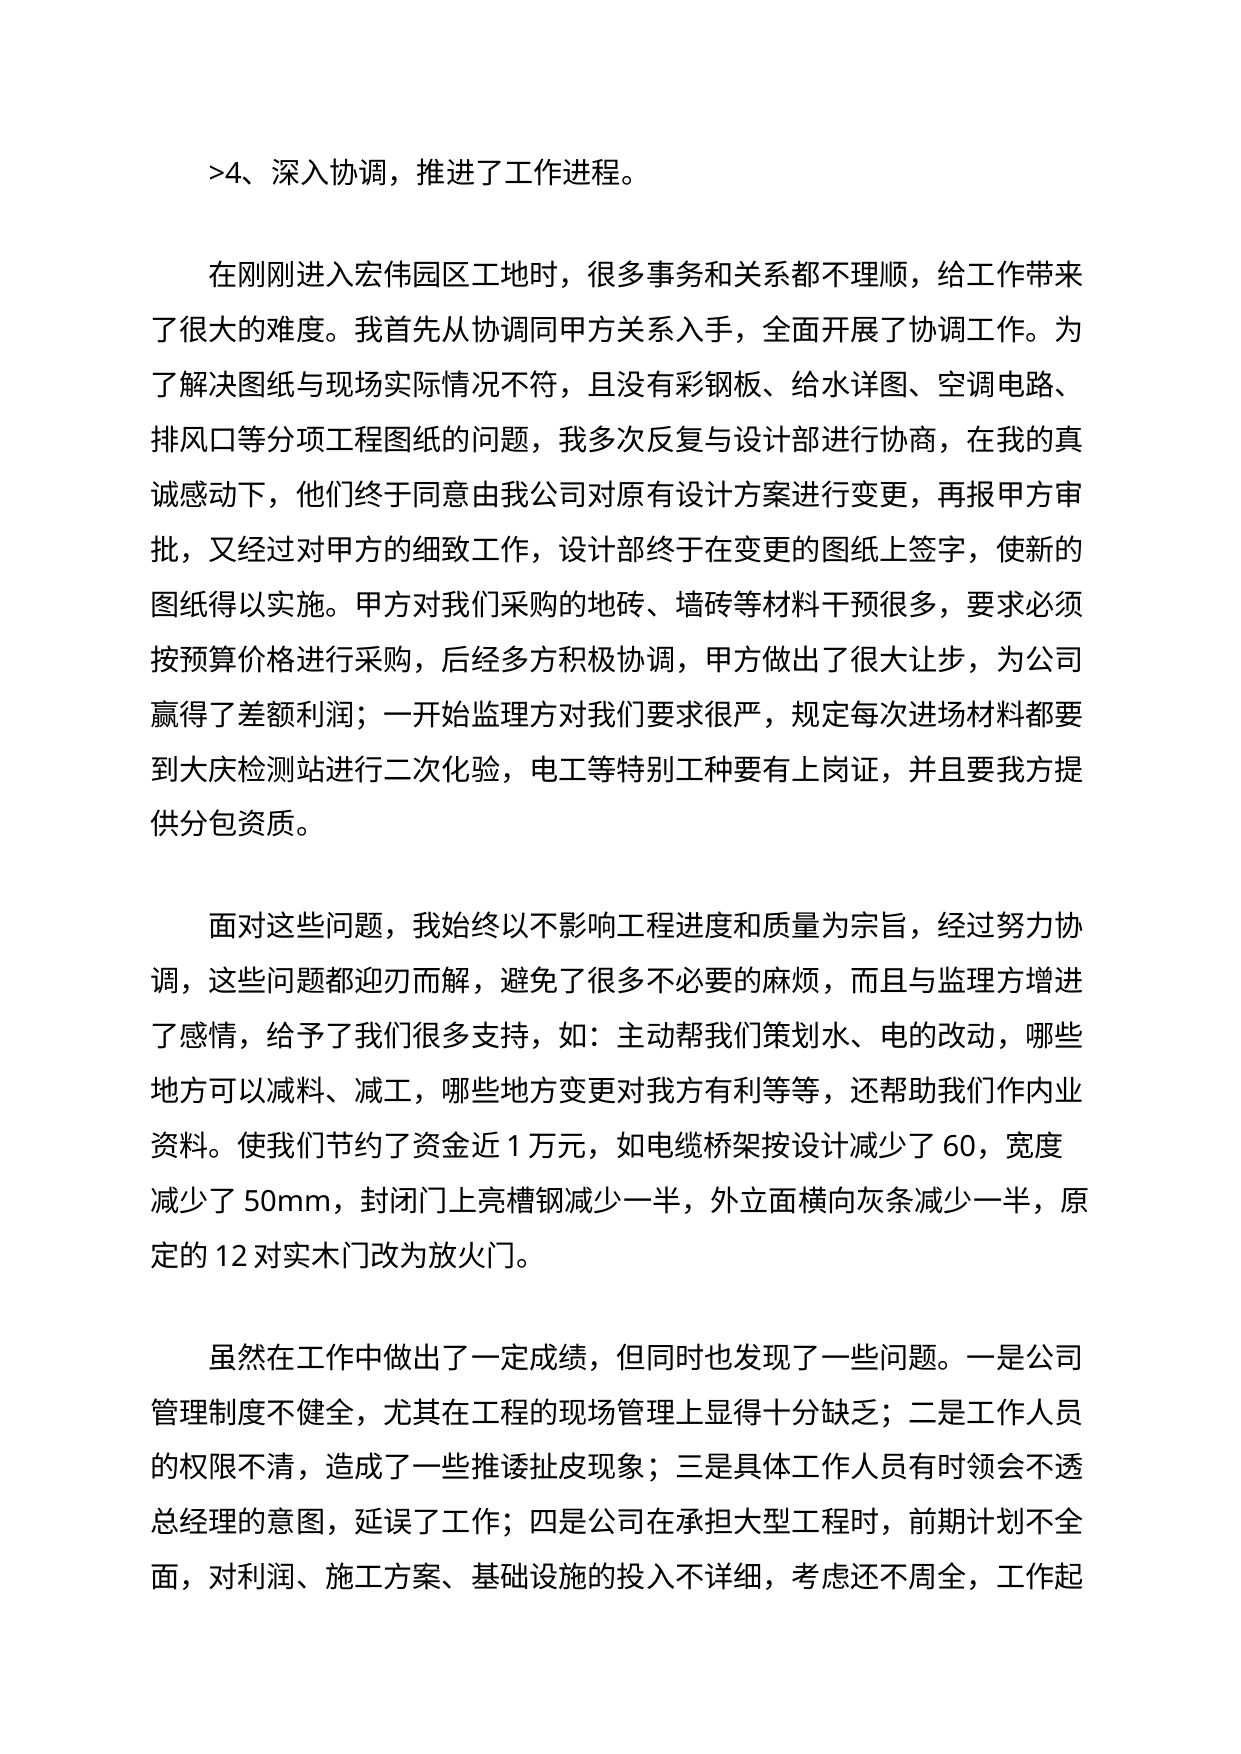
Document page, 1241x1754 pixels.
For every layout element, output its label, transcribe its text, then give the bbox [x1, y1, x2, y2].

text 在刚刚进入宏伟园区工地时，很多事务和关系都不理顺，给工作带来了很大的难度。我首先从协调同甲方关系入手，全面开展了协调工作。为了解决图纸与现场实际情况不符，且没有彩钢板、给水详图、空调电路、排风口等分项工程图纸的问题，我多次反复与设计部进行协商，在我的真诚感动下，他们终于同意由我公司对原有设计方案进行变更，再报甲方审批，又经过对甲方的细致工作，设计部终于在变更的图纸上签字，使新的图纸得以实施。甲方对我们采购的地砖、墙砖等材料干预很多，要求必须按预算价格进行采购，后经多方积极协调，甲方做出了很大让步，为公司赢得了差额利润；一开始监理方对我们要求很严，规定每次进场材料都要到大庆检测站进行二次化验，电工等特别工种要有上岗证，并且要我方提供分包资质。 [150, 252, 1090, 843]
text >4、深入协调，推进了工作进程。 [150, 150, 1090, 192]
text 面对这些问题，我始终以不影响工程进度和质量为宗旨，经过努力协调，这些问题都迎刃而解，避免了很多不必要的麻烦，而且与监理方增进了感情，给予了我们很多支持，如：主动帮我们策划水、电的改动，哪些地方可以减料、减工，哪些地方变更对我方有利等等，还帮助我们作内业资料。使我们节约了资金近1万元，如电缆桥架按设计减少了60，宽度减少了50mm，封闭门上亮槽钢减少一半，外立面横向灰条减少一半，原定的12对实木门改为放火门。 [150, 903, 1090, 1275]
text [150, 1334, 1090, 1596]
